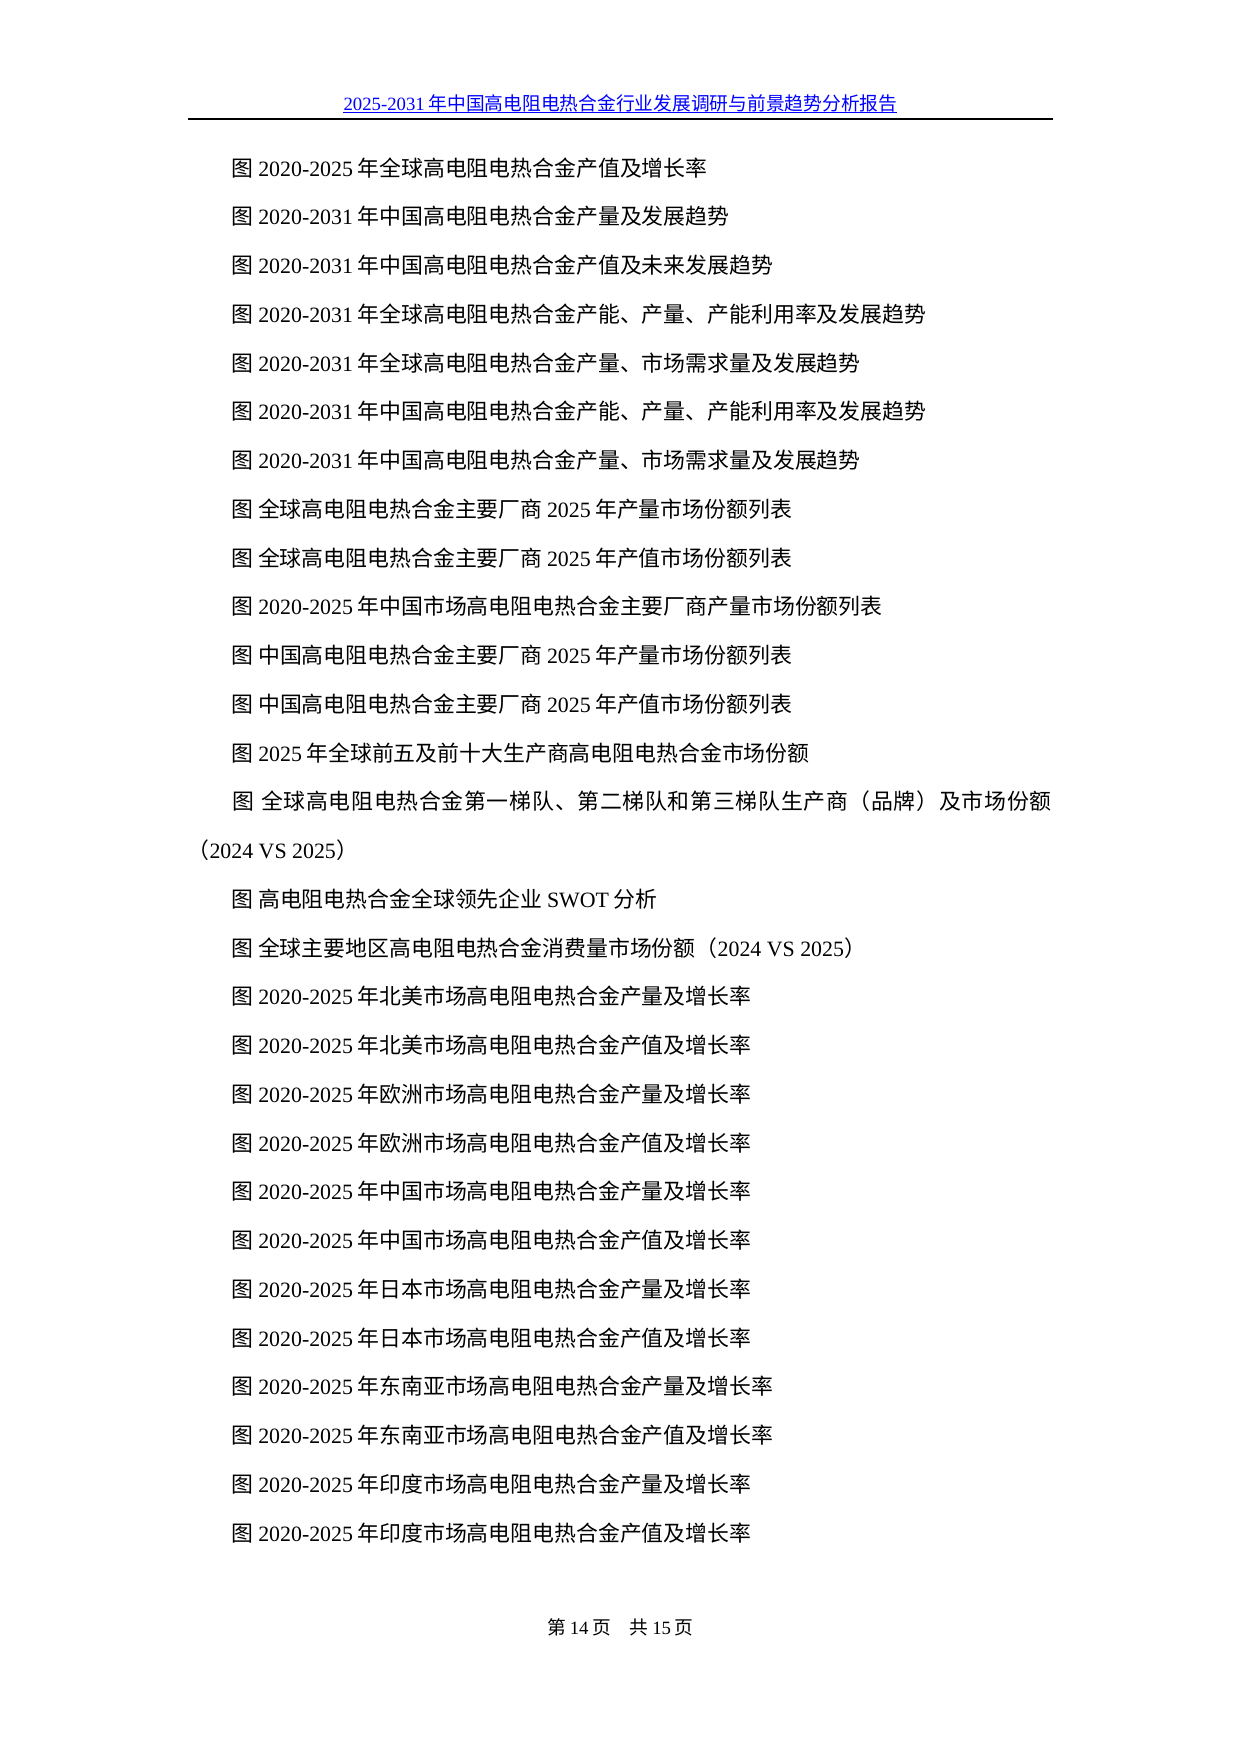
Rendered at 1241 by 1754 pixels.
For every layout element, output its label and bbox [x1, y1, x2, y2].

text [187, 150, 1053, 1548]
